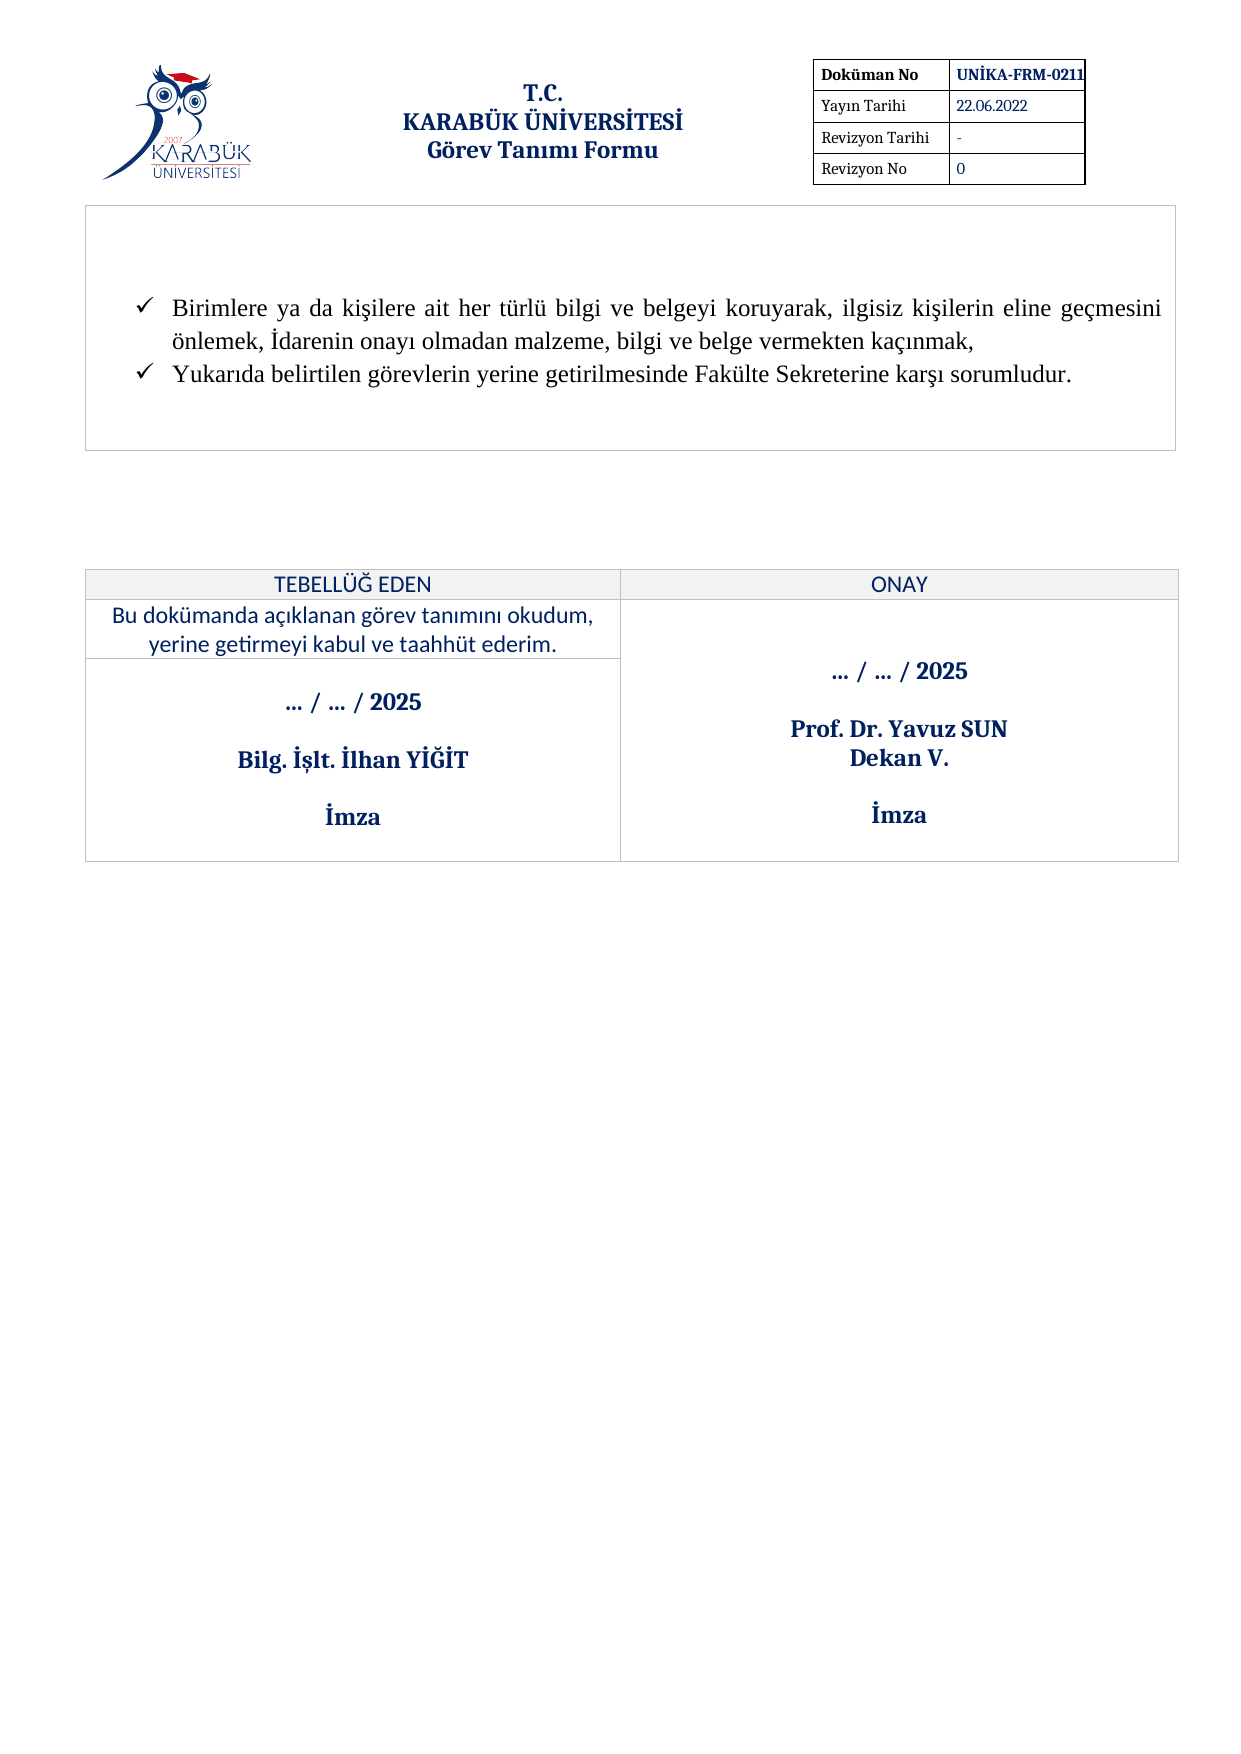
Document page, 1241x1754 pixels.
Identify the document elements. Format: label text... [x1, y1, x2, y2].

table_cell Bu dokümanda açıklanan görev tanımını okudum, yerine getirmeyi kabul ve taahhüt ederim. [86, 600, 620, 658]
table_header ONAY [621, 570, 1178, 599]
picture [102, 65, 251, 180]
table_cell … / … / 2025 Prof. Dr. Yavuz SUN Dekan V. İmza [621, 600, 1178, 861]
table_header TEBELLÜĞ EDEN [86, 570, 620, 599]
table_cell … / … / 2025 Bilg. İşlt. İlhan YİĞİT İmza [86, 659, 620, 861]
